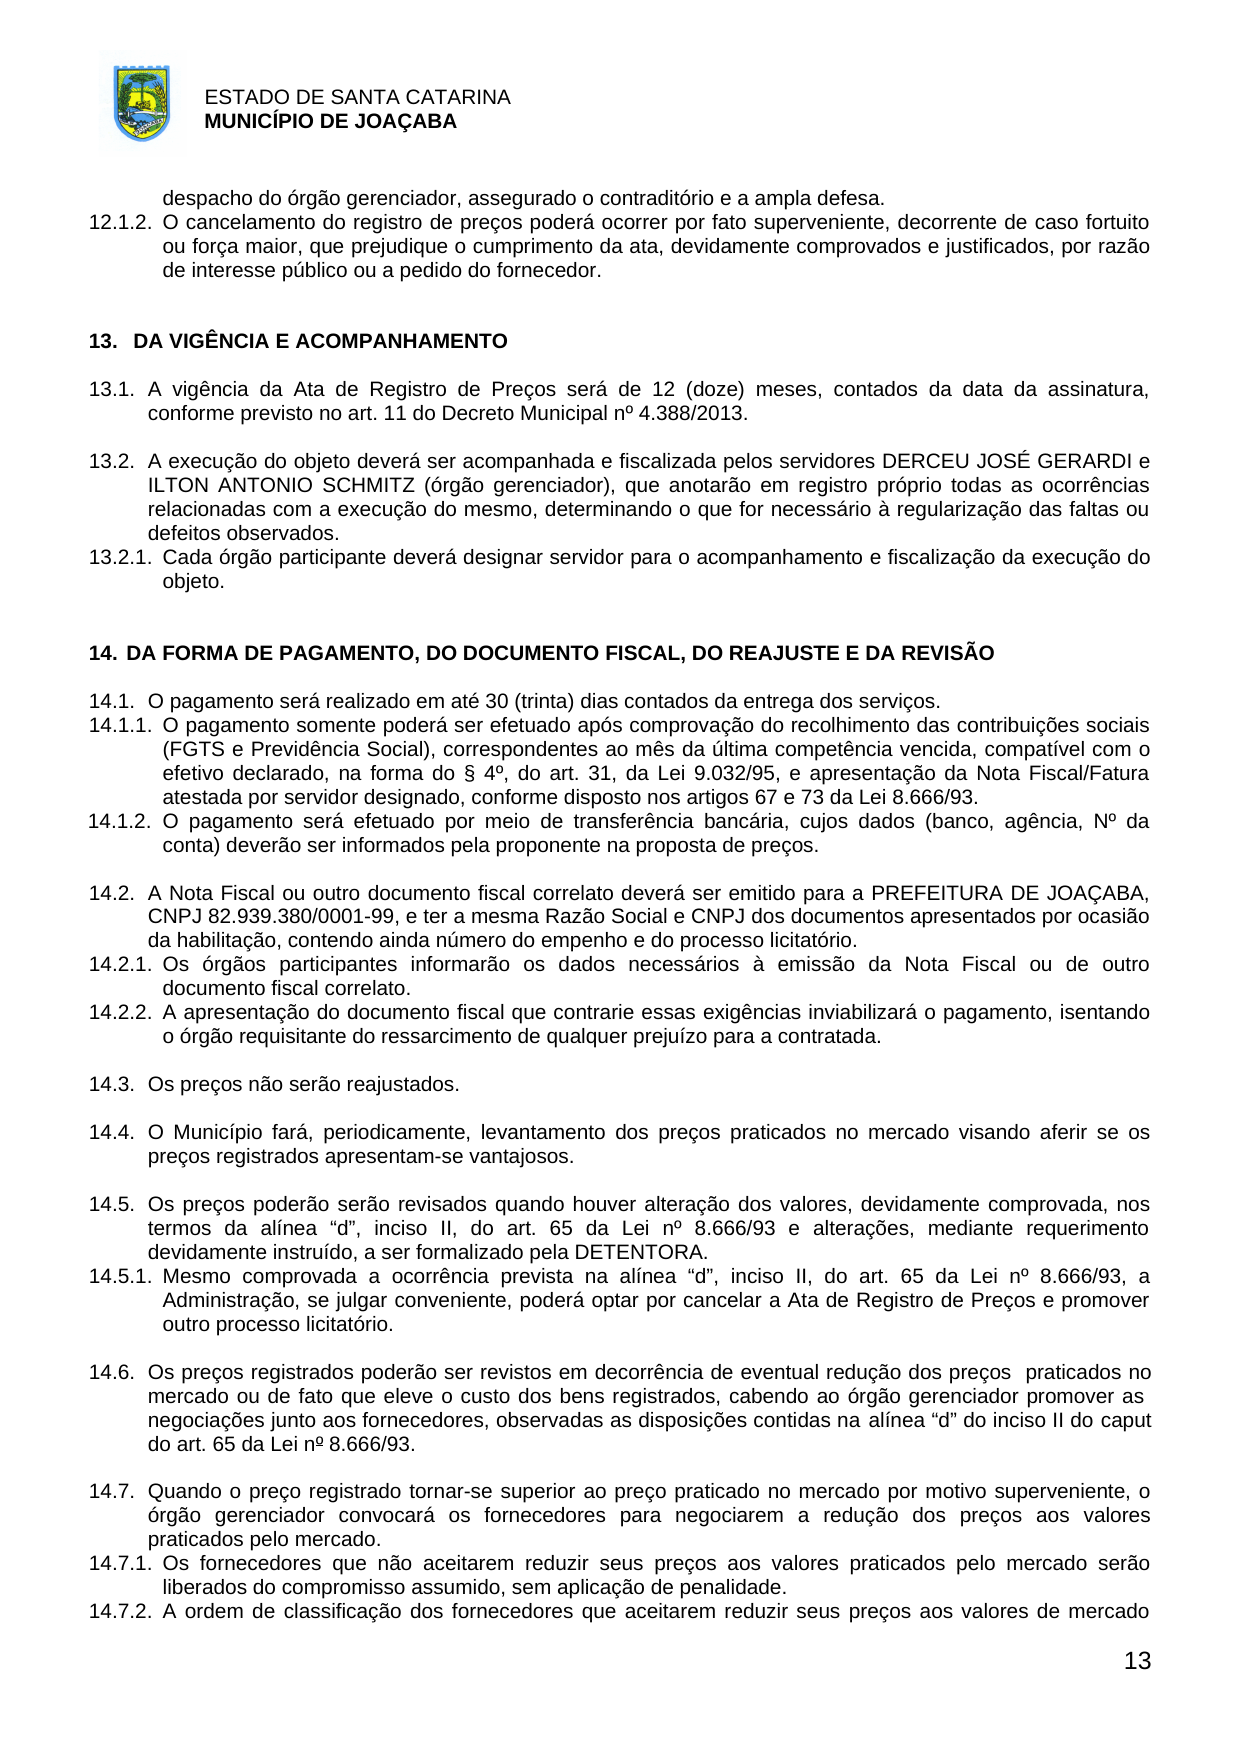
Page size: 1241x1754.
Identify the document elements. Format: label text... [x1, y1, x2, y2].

list A ordem de classificação dos fornecedores que aceitarem reduzir seus preços aos valores de mercado observará a classificação original. [89, 1599, 1152, 1623]
list Mesmo comprovada a ocorrência prevista na alínea “d”, inciso II, do art. 65 da Lei nº 8.666/93, a Administração, se julgar conveniente, poderá optar por cancelar a Ata de Registro de Preços e promover outro processo licitatório. [89, 1264, 1152, 1336]
list O cancelamento do registro de preços poderá ocorrer por fato superveniente, decorrente de caso fortuito ou força maior, que prejudique o cumprimento da ata, devidamente comprovados e justificados, por razão de interesse público ou a pedido do fornecedor. [89, 209, 1152, 281]
list O pagamento somente poderá ser efetuado após comprovação do recolhimento das contribuições sociais (FGTS e Previdência Social), correspondentes ao mês da última competência vencida, compatível com o efetivo declarado, na forma do § 4º, do art. 31, da Lei 9.032/95, e apresentação da Nota Fiscal/Fatura atestada por servidor designado, conforme disposto nos artigos 67 e 73 da Lei 8.666/93. [89, 713, 1152, 808]
subtitle DA FORMA DE PAGAMENTO, DO DOCUMENTO FISCAL, DO REAJUSTE E DA REVISÃO [89, 641, 1152, 665]
list Os preços registrados poderão ser revistos em decorrência de eventual redução dos preços praticados no mercado ou de fato que eleve o custo dos bens registrados, cabendo ao órgão gerenciador promover as negociações junto aos fornecedores, observadas as disposições contidas na alínea “d” do inciso II do caput do art. 65 da Lei nº 8.666/93. [89, 1359, 1152, 1455]
list O pagamento será realizado em até 30 (trinta) dias contados da entrega dos serviços. [89, 689, 1152, 713]
list O Município fará, periodicamente, levantamento dos preços praticados no mercado visando aferir se os preços registrados apresentam-se vantajosos. [89, 1120, 1152, 1168]
list A vigência da Ata de Registro de Preços será de 12 (doze) meses, contados da data da assinatura, conforme previsto no art. 11 do Decreto Municipal nº 4.388/2013. [89, 377, 1152, 425]
list O pagamento será efetuado por meio de transferência bancária, cujos dados (banco, agência, Nº da conta) deverão ser informados pela proponente na proposta de preços. [88, 808, 1152, 856]
list Os preços poderão serão revisados quando houver alteração dos valores, devidamente comprovada, nos termos da alínea “d”, inciso II, do art. 65 da Lei nº 8.666/93 e alterações, mediante requerimento devidamente instruído, a ser formalizado pela DETENTORA. [89, 1192, 1152, 1264]
list Quando o preço registrado tornar-se superior ao preço praticado no mercado por motivo superveniente, o órgão gerenciador convocará os fornecedores para negociarem a redução dos preços aos valores praticados pelo mercado. [89, 1479, 1152, 1551]
list A execução do objeto deverá ser acompanhada e fiscalizada pelos servidores DERCEU JOSÉ GERARDI e ILTON ANTONIO SCHMITZ (órgão gerenciador), que anotarão em registro próprio todas as ocorrências relacionadas com a execução do mesmo, determinando o que for necessário à regularização das faltas ou defeitos observados. [89, 449, 1152, 545]
list DA VIGÊNCIA E ACOMPANHAMENTO [89, 329, 1152, 353]
list Os preços não serão reajustados. [89, 1072, 1152, 1096]
list Os órgãos participantes informarão os dados necessários à emissão da Nota Fiscal ou de outro documento fiscal correlato. [89, 952, 1152, 1000]
list A Nota Fiscal ou outro documento fiscal correlato deverá ser emitido para a PREFEITURA DE JOAÇABA, CNPJ 82.939.380/0001-99, e ter a mesma Razão Social e CNPJ dos documentos apresentados por ocasião da habilitação, contendo ainda número do empenho e do processo licitatório. [89, 880, 1152, 952]
list Cada órgão participante deverá designar servidor para o acompanhamento e fiscalização da execução do objeto. [89, 545, 1152, 593]
list A apresentação do documento fiscal que contrarie essas exigências inviabilizará o pagamento, isentando o órgão requisitante do ressarcimento de qualquer prejuízo para a contratada. [89, 1000, 1152, 1048]
picture [98, 50, 188, 157]
list Os fornecedores que não aceitarem reduzir seus preços aos valores praticados pelo mercado serão liberados do compromisso assumido, sem aplicação de penalidade. [89, 1551, 1152, 1599]
